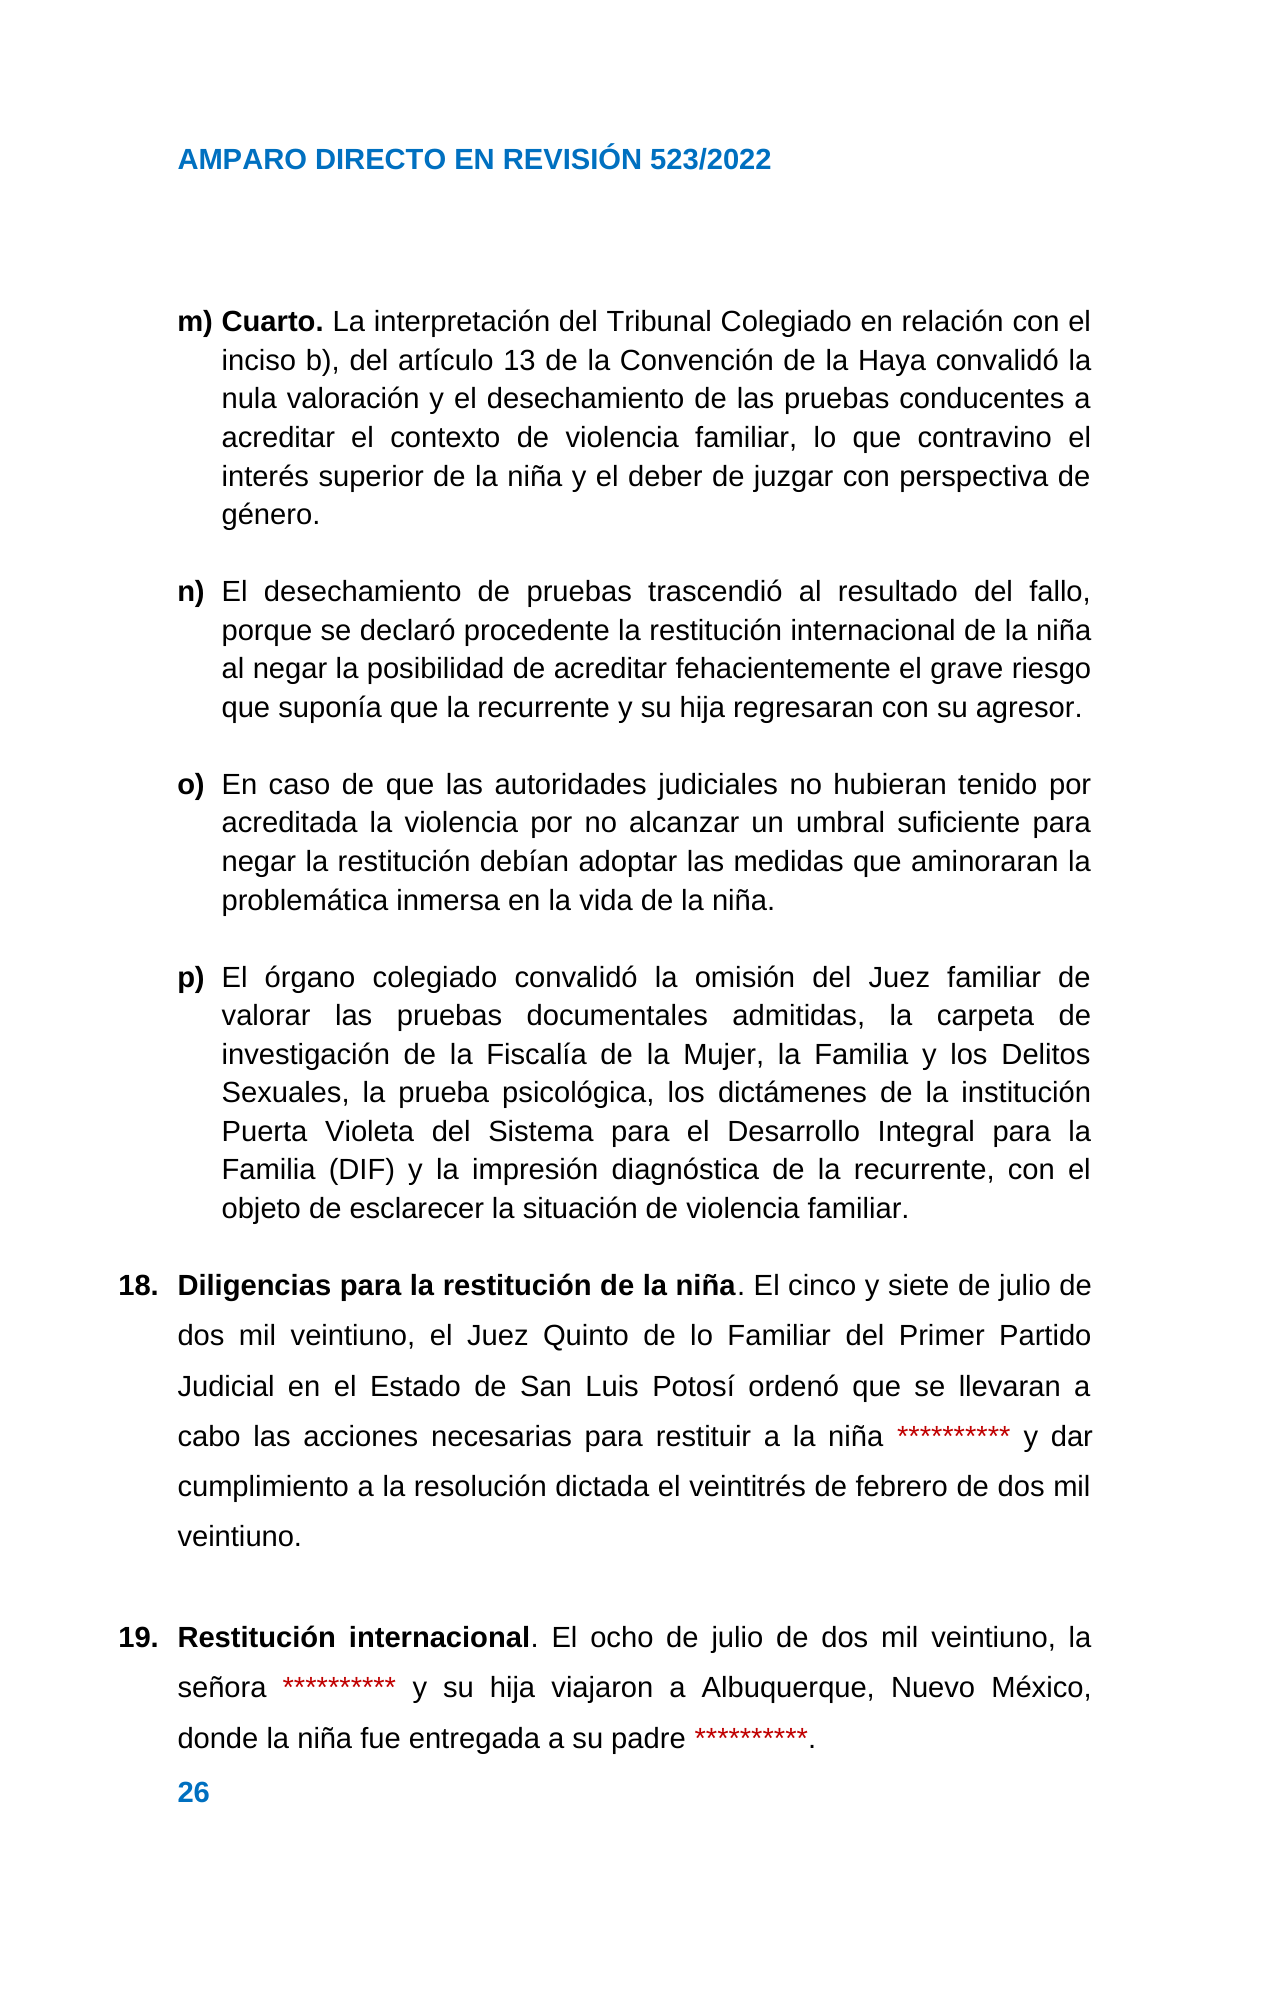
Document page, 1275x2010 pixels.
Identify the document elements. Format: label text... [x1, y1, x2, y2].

list Restitución internacional. El ocho de julio de dos mil veintiuno, la señora ********** y su hija viajaron a Albuquerque, Nuevo México, donde la niña fue entregada a su padre **********. [118, 1620, 1093, 1754]
list El desechamiento de pruebas trascendió al resultado del fallo, porque se declaró procedente la restitución internacional de la niña al negar la posibilidad de acreditar fehacientemente el grave riesgo que suponía que la recurrente y su hija regresaran con su agresor. [177, 574, 1092, 723]
list Diligencias para la restitución de la niña. El cinco y siete de julio de dos mil veintiuno, el Juez Quinto de lo Familiar del Primer Partido Judicial en el Estado de San Luis Potosí ordenó que se llevaran a cabo las acciones necesarias para restituir a la niña ********** y dar cumplimiento a la resolución dictada el veintitrés de febrero de dos mil veintiuno. [118, 1268, 1093, 1553]
list Cuarto. La interpretación del Tribunal Colegiado en relación con el inciso b), del artículo 13 de la Convención de la Haya convalidó la nula valoración y el desechamiento de las pruebas conducentes a acreditar el contexto de violencia familiar, lo que contravino el interés superior de la niña y el deber de juzgar con perspectiva de género. [177, 304, 1092, 531]
list En caso de que las autoridades judiciales no hubieran tenido por acreditada la violencia por no alcanzar un umbral suficiente para negar la restitución debían adoptar las medidas que aminoraran la problemática inmersa en la vida de la niña. [177, 767, 1092, 916]
list El órgano colegiado convalidó la omisión del Juez familiar de valorar las pruebas documentales admitidas, la carpeta de investigación de la Fiscalía de la Mujer, la Familia y los Delitos Sexuales, la prueba psicológica, los dictámenes de la institución Puerta Violeta del Sistema para el Desarrollo Integral para la Familia (DIF) y la impresión diagnóstica de la recurrente, con el objeto de esclarecer la situación de violencia familiar. [177, 959, 1092, 1224]
